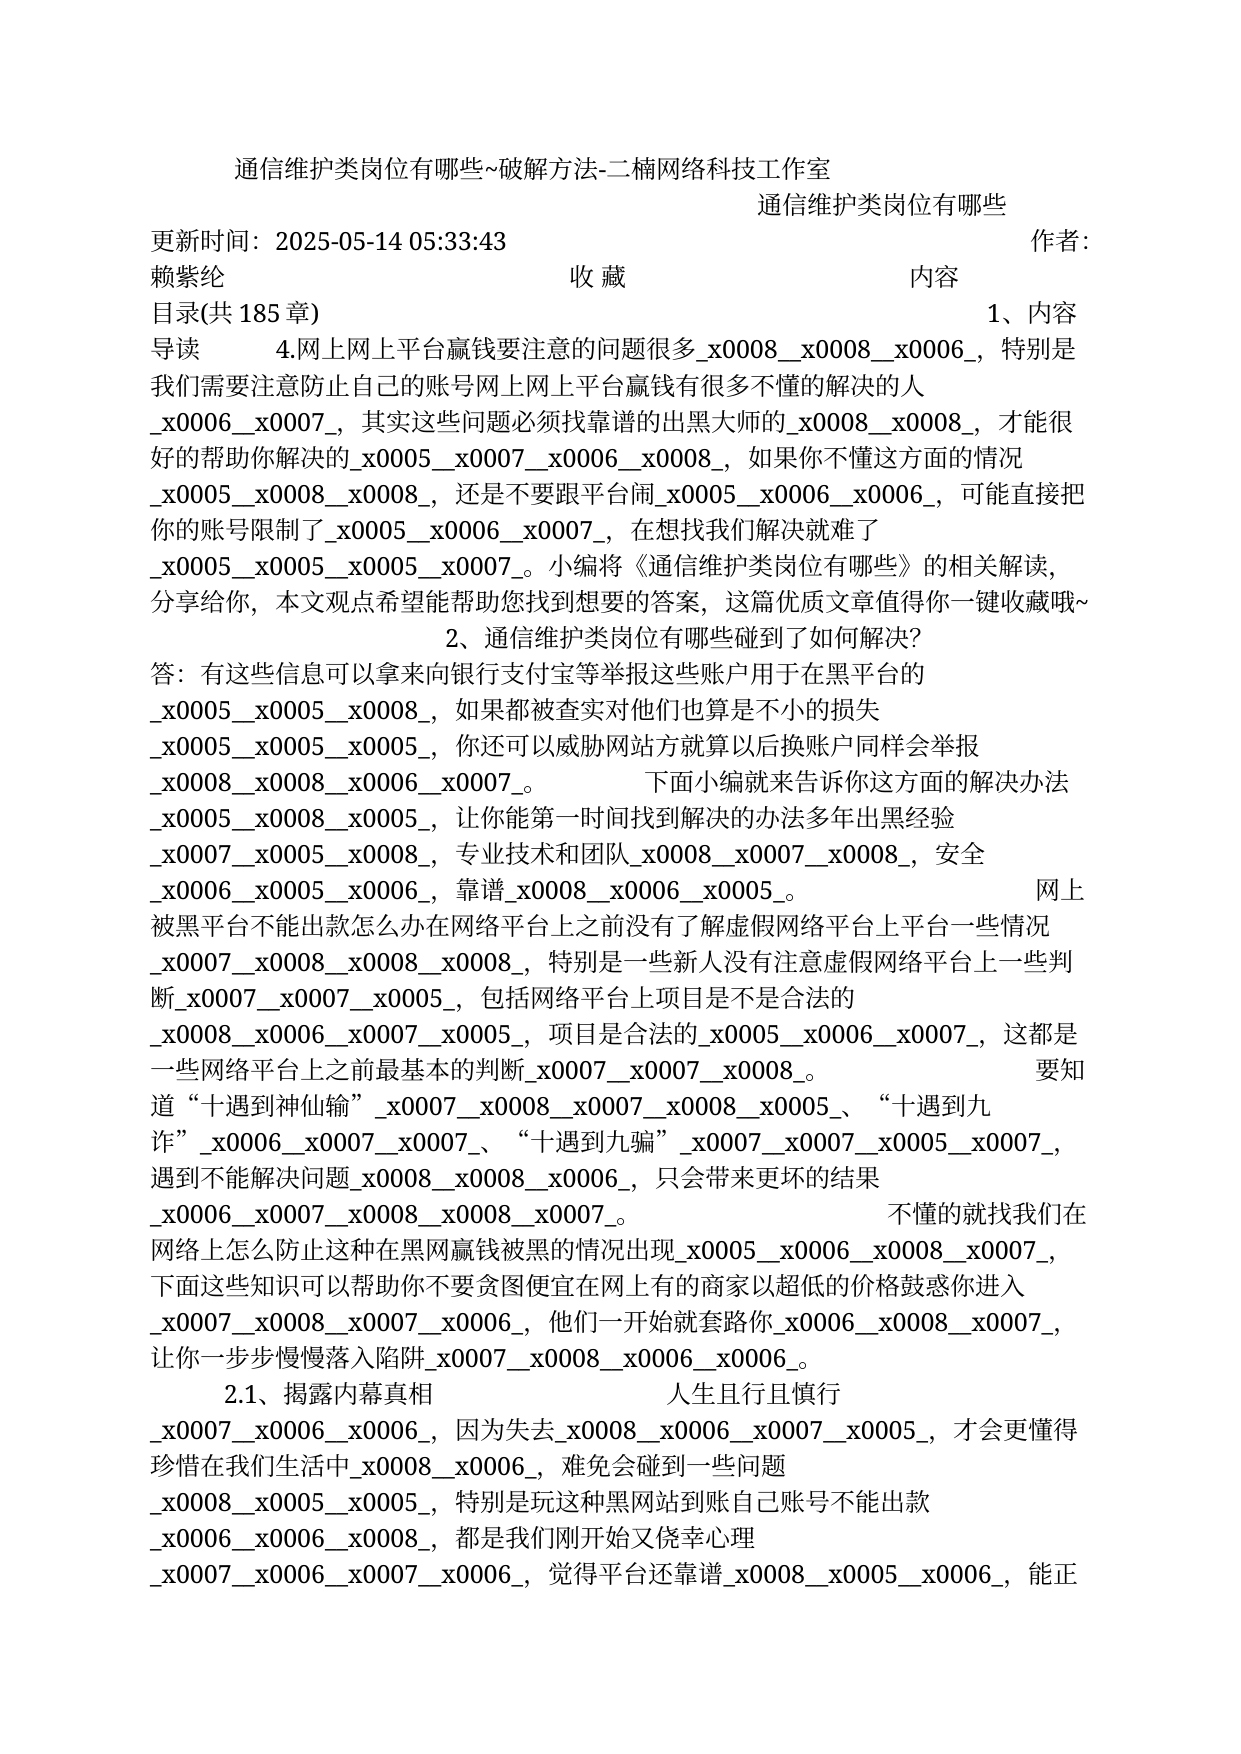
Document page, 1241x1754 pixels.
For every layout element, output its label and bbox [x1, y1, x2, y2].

text [150, 150, 1090, 1591]
